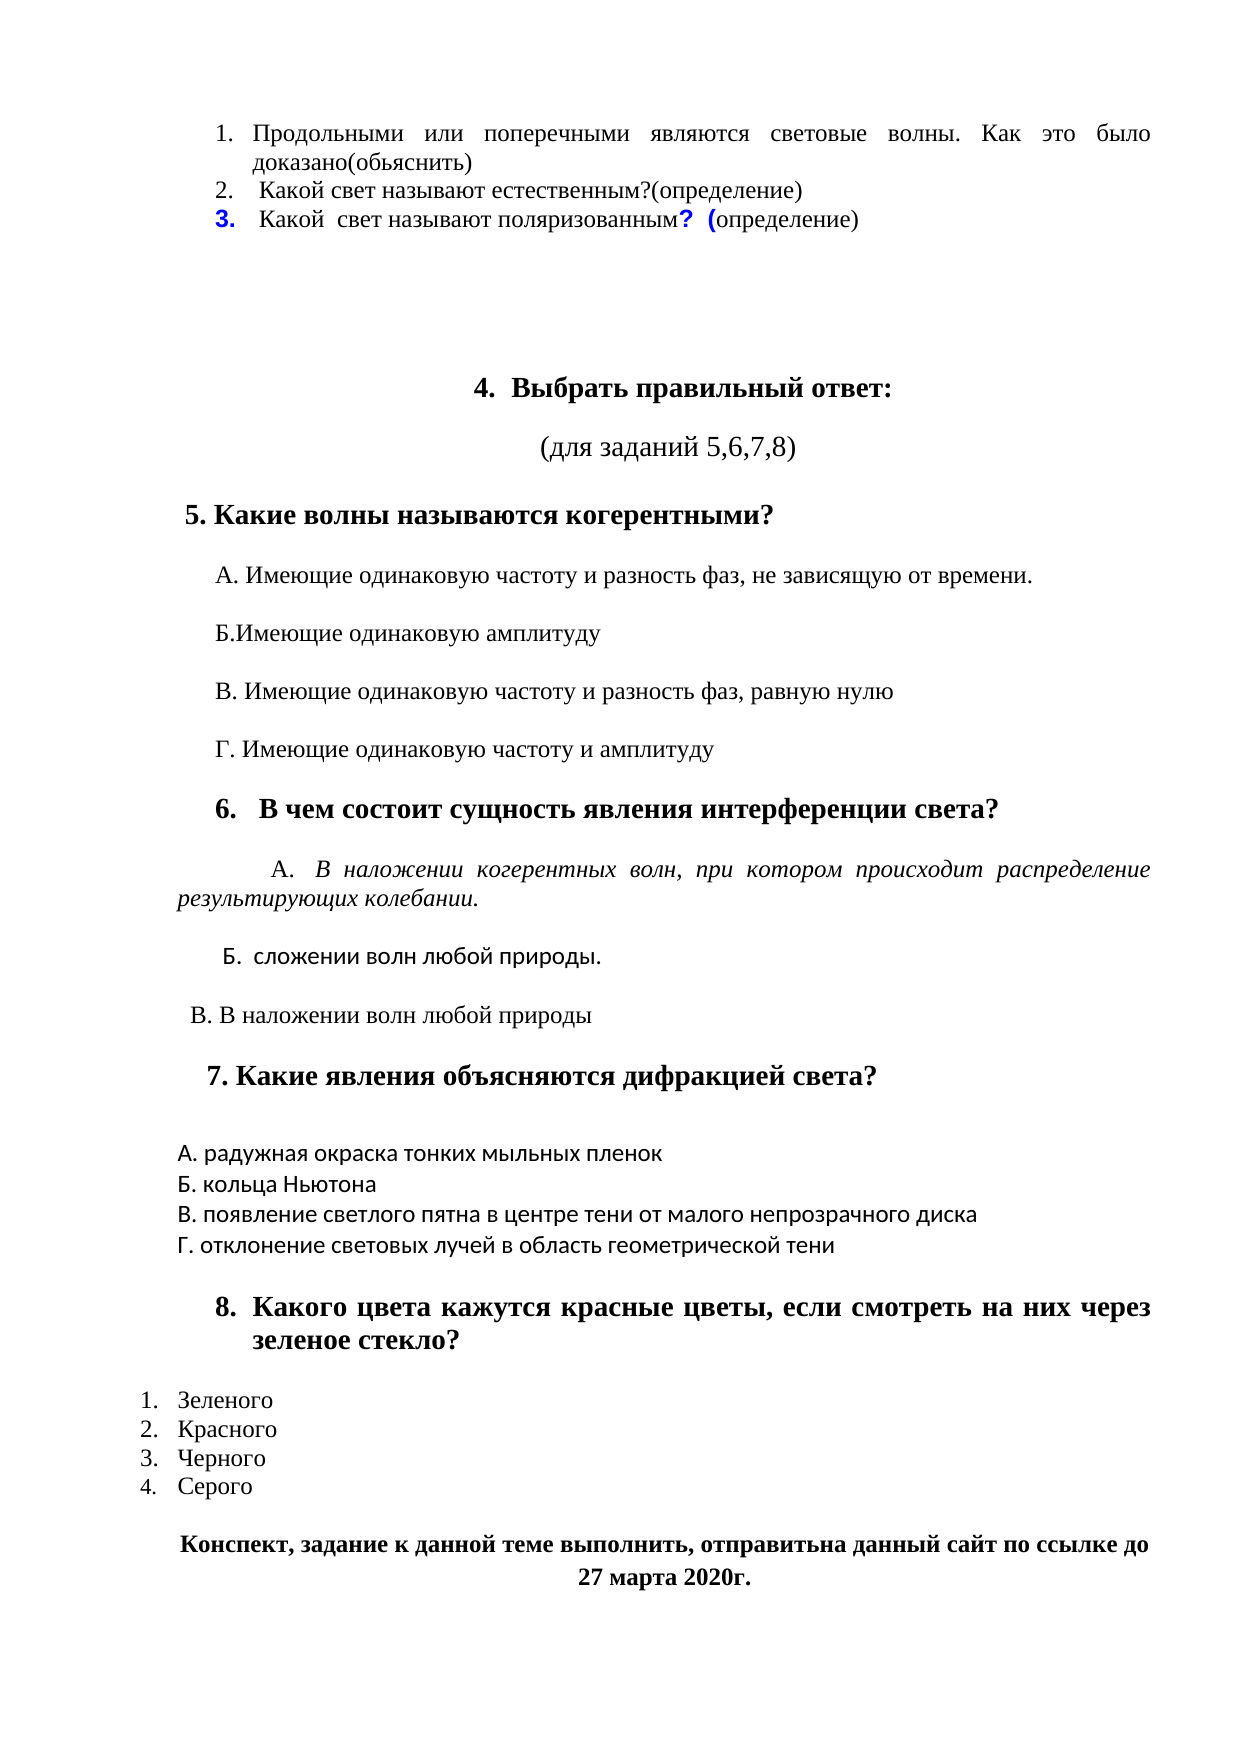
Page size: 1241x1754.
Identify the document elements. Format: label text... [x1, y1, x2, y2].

text А. Имеющие одинаковую частоту и разность фаз, не зависящую от времени. [177, 560, 1152, 589]
list Какой свет называют естественным?(определение) [215, 176, 1152, 204]
list Какого цвета кажутся красные цветы, если смотреть на них через зеленое стекло? [215, 1289, 1152, 1356]
text Б. кольца Ньютона [177, 1168, 1152, 1199]
list Серого [140, 1471, 1152, 1500]
text Конспект, задание к данной теме выполнить, отправитьна данный сайт по ссылке до 27 марта 2020г. [177, 1529, 1152, 1591]
text В. В наложении волн любой природы [177, 1000, 1152, 1029]
text А. В наложении когерентных волн, при котором происходит распределение результирующих колебании. [177, 854, 1152, 912]
text 6. В чем состоит сущность явления интерференции света? [177, 792, 1152, 825]
list Выбрать правильный ответ: [215, 370, 1152, 404]
text Г. отклонение световых лучей в область геометрической тени [177, 1229, 1152, 1260]
list Какой свет называют поляризованным? (определение) [215, 204, 1152, 233]
text А. радужная окраска тонких мыльных пленок [177, 1138, 1152, 1168]
list Зеленого [140, 1385, 1152, 1414]
text В. появление светлого пятна в центре тени от малого непрозрачного диска [177, 1199, 1152, 1229]
text В. Имеющие одинаковую частоту и разность фаз, равную нулю [177, 676, 1152, 704]
text Б.Имеющие одинаковую амплитуду [177, 618, 1152, 647]
list Красного [140, 1414, 1152, 1443]
list Черного [140, 1443, 1152, 1471]
text (для заданий 5,6,7,8) [177, 429, 1152, 463]
text 5. Какие волны называются когерентными? [177, 497, 1152, 531]
list Продольными или поперечными являются световые волны. Как это было доказано(обьяснить) [215, 118, 1152, 176]
text Г. Имеющие одинаковую частоту и амплитуду [177, 734, 1152, 762]
text Б. сложении волн любой природы. [177, 941, 1152, 971]
text 7. Какие явления объясняются дифракцией света? [177, 1058, 1152, 1092]
